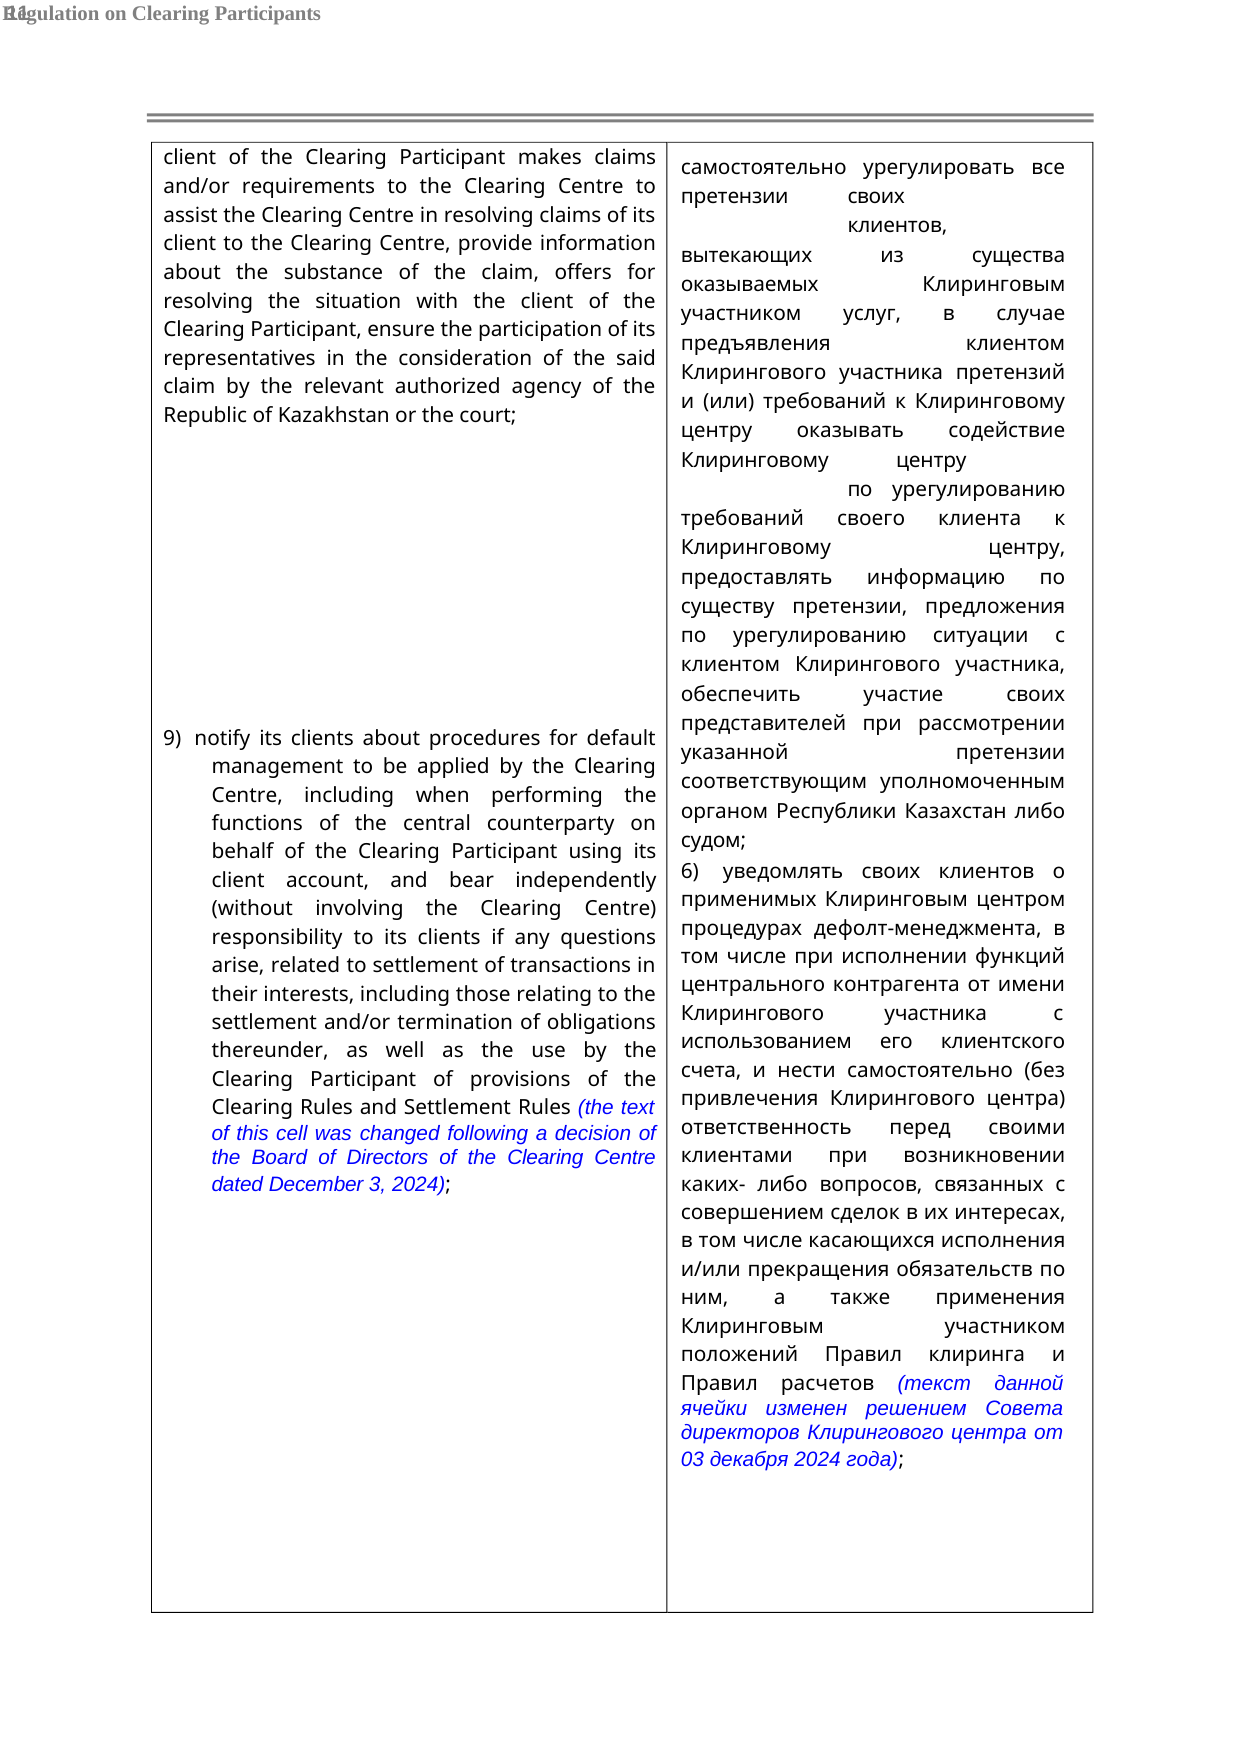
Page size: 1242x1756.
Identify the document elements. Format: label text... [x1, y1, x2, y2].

text client of the Clearing Participant makes claims and/or requirements to the Clearing Centre to assist the Clearing Centre in resolving claims of its client to the Clearing Centre, provide information about the substance of the claim, offers for resolving the situation with the client of the Clearing Participant, ensure the participation of its representatives in the consideration of the said claim by the relevant authorized agency of the Republic of Kazakhstan or the court; [163, 142, 656, 429]
text самостоятельно урегулировать все претензии своих клиентов, вытекающих из существа оказываемых Клиринговым участником услуг, в случае предъявления клиентом Клирингового участника претензий и (или) требований к Клиринговому центру оказывать содействие Клиринговому центру по урегулированию требований своего клиента к Клиринговому центру, предоставлять информацию по существу претензии, предложения по урегулированию ситуации с клиентом Клирингового участника, обеспечить участие своих представителей при рассмотрении указанной претензии соответствующим уполномоченным органом Республики Казахстан либо судом; [681, 152, 1065, 854]
list уведомлять своих клиентов о применимых Клиринговым центром процедурах дефолт-менеджмента, в том числе при исполнении функций центрального контрагента от имени Клирингового участника с использованием его клиентского счета, и нести самостоятельно (без привлечения Клирингового центра) ответственность перед своими клиентами при возникновении каких- либо вопросов, связанных с совершением сделок в их интересах, в том числе касающихся исполнения и/или прекращения обязательств по ним, а также применения Клиринговым участником положений Правил клиринга и Правил расчетов (текст данной ячейки изменен решением Совета директоров Клирингового центра от 03 декабря 2024 года); [681, 856, 1065, 1472]
text 9) notify its clients about procedures for default management to be applied by the Clearing Centre, including when performing the functions of the central counterparty on behalf of the Clearing Participant using its client account, and bear independently (without involving the Clearing Centre) responsibility to its clients if any questions arise, related to settlement of transactions in their interests, including those relating to the settlement and/or termination of obligations thereunder, as well as the use by the Clearing Participant of provisions of the Clearing Rules and Settlement Rules (the text of this cell was changed following a decision of the Board of Directors of the Clearing Centre dated December 3, 2024); [163, 723, 656, 1197]
